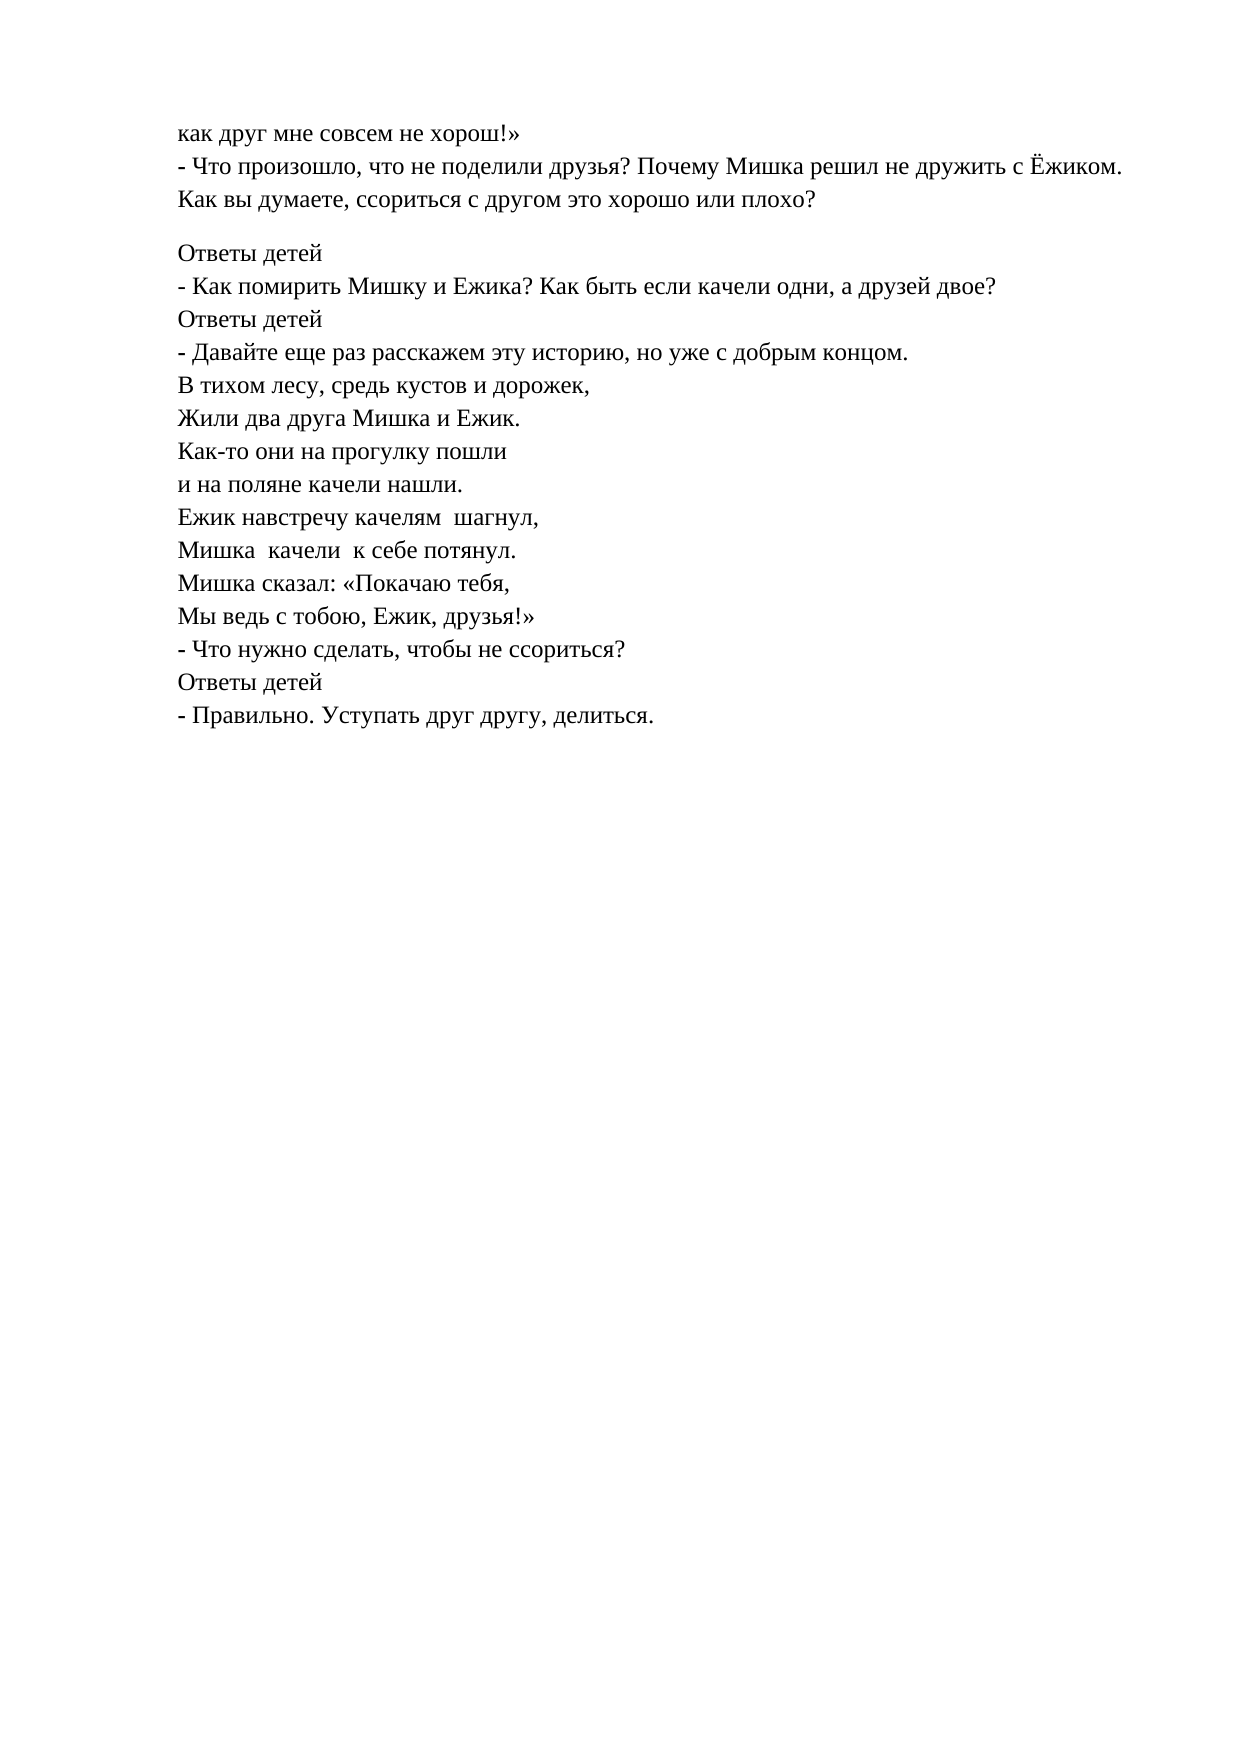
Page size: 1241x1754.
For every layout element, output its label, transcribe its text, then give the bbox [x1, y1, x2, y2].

text Ответы детей - Как помирить Мишку и Ежика? Как быть если качели одни, а друзей двое? Ответы детей - Давайте еще раз расскажем эту историю, но уже с добрым концом. В тихом лесу, средь кустов и дорожек, Жили два друга Мишка и Ежик. Как-то они на прогулку пошли и на поляне качели нашли. Ежик навстречу качелям шагнул, Мишка качели к себе потянул. Мишка сказал: «Покачаю тебя, Мы ведь с тобою, Ежик, друзья!» - Что нужно сделать, чтобы не ссориться? Ответы детей - Правильно. Уступать друг другу, делиться. [177, 238, 1152, 761]
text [177, 118, 1152, 213]
